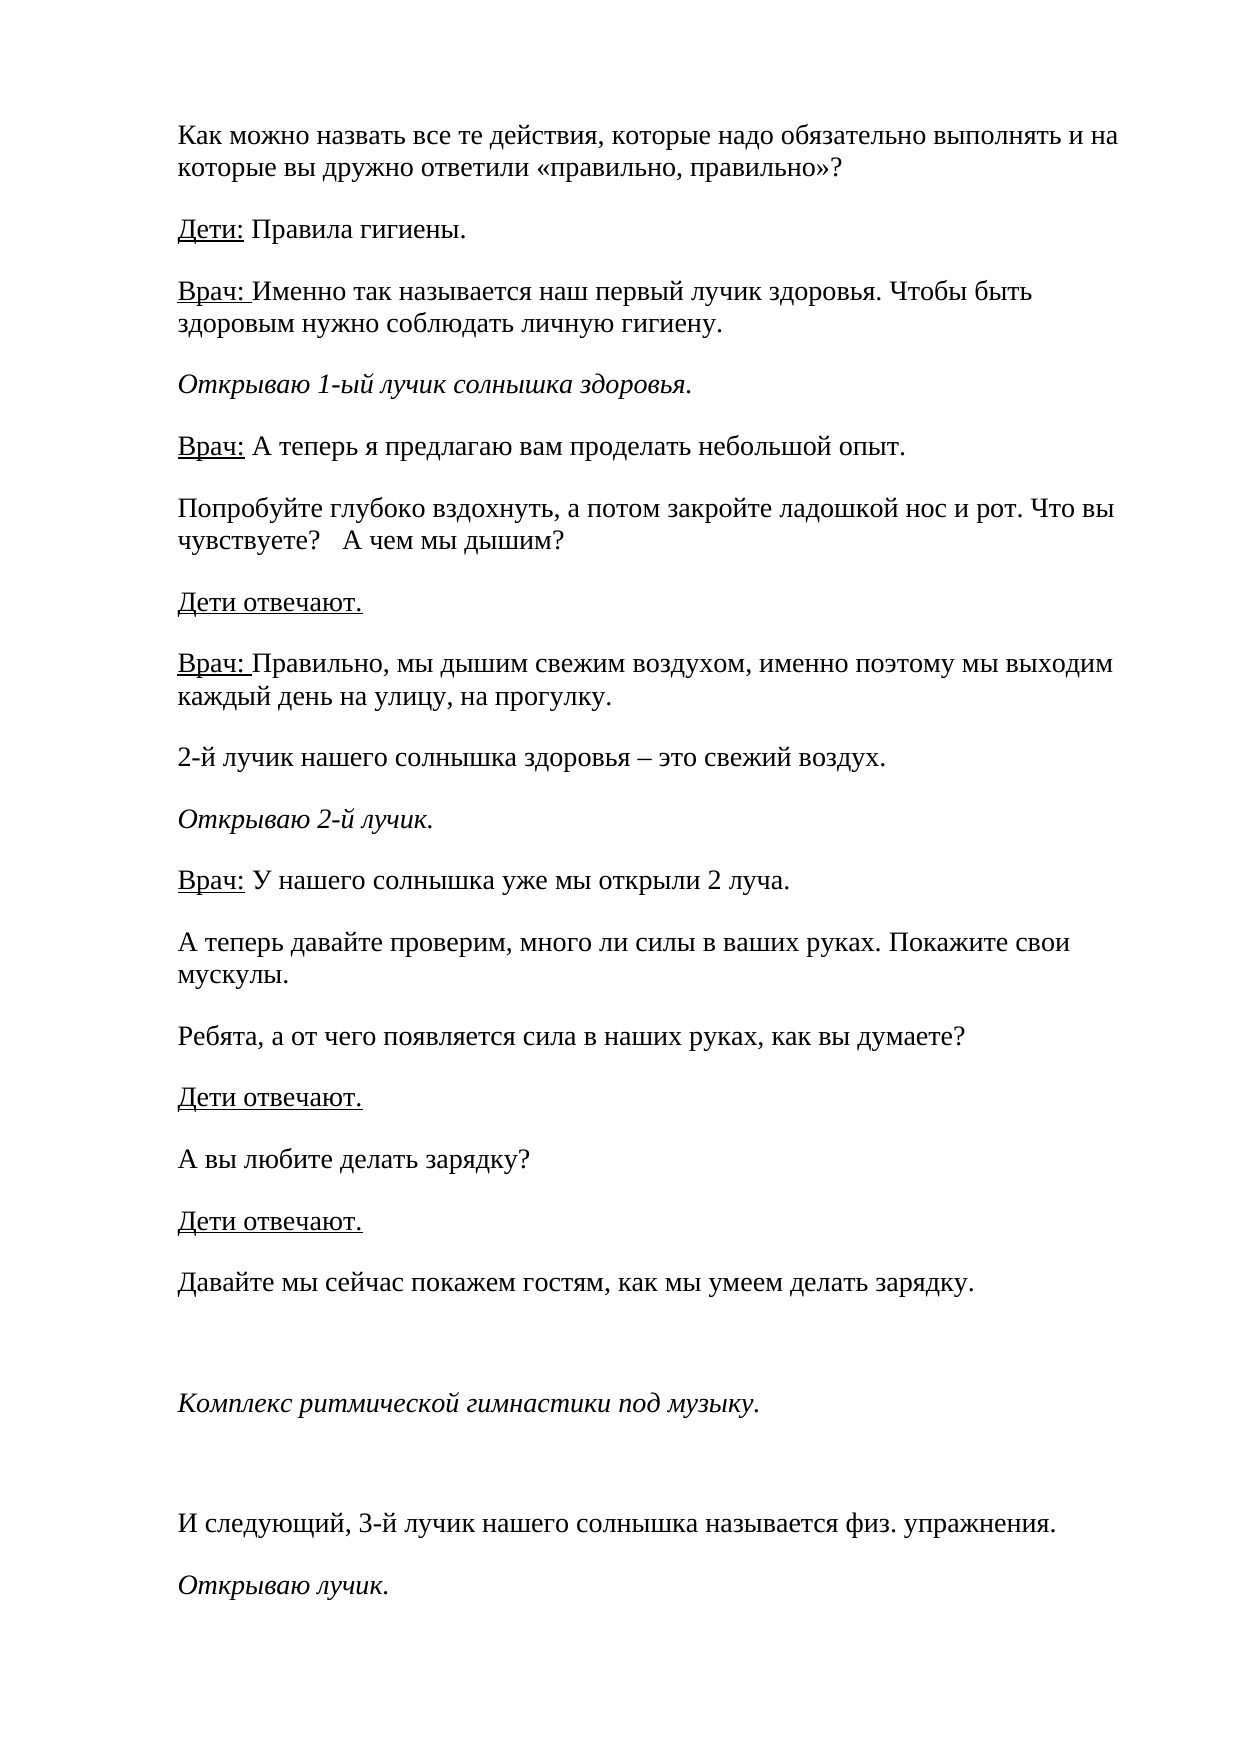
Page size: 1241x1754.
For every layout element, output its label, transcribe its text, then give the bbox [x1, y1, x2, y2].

text Дети: Правила гигиены. [177, 212, 1152, 244]
text А теперь давайте проверим, много ли силы в ваших руках. Покажите свои мускулы. [177, 925, 1152, 990]
text Комплекс ритмической гимнастики под музыку. [177, 1386, 1152, 1418]
text Открываю 1-ый лучик солнышка здоровья. [177, 368, 1152, 400]
text Ребята, а от чего появляется сила в наших руках, как вы думаете? [177, 1019, 1152, 1051]
text И следующий, 3-й лучик нашего солнышка называется физ. упражнения. [177, 1507, 1152, 1539]
text Дети отвечают. [177, 1203, 1152, 1236]
text Давайте мы сейчас покажем гостям, как мы умеем делать зарядку. [177, 1265, 1152, 1297]
text Врач: У нашего солнышка уже мы открыли 2 луча. [177, 863, 1152, 896]
text А вы любите делать зарядку? [177, 1142, 1152, 1174]
text Дети отвечают. [177, 585, 1152, 617]
text Врач: Именно так называется наш первый лучик здоровья. Чтобы быть здоровым нужно соблюдать личную гигиену. [177, 274, 1152, 338]
text Врач: Правильно, мы дышим свежим воздухом, именно поэтому мы выходим каждый день на улицу, на прогулку. [177, 646, 1152, 711]
text Открываю 2-й лучик. [177, 802, 1152, 834]
text Врач: А теперь я предлагаю вам проделать небольшой опыт. [177, 429, 1152, 462]
text 2-й лучик нашего солнышка здоровья – это свежий воздух. [177, 740, 1152, 773]
text Как можно назвать все те действия, которые надо обязательно выполнять и на которые вы дружно ответили «правильно, правильно»? [177, 118, 1152, 183]
text Открываю лучик. [177, 1568, 1152, 1601]
text Дети отвечают. [177, 1080, 1152, 1113]
text Попробуйте глубоко вздохнуть, а потом закройте ладошкой нос и рот. Что вы чувствуете? А чем мы дышим? [177, 491, 1152, 556]
